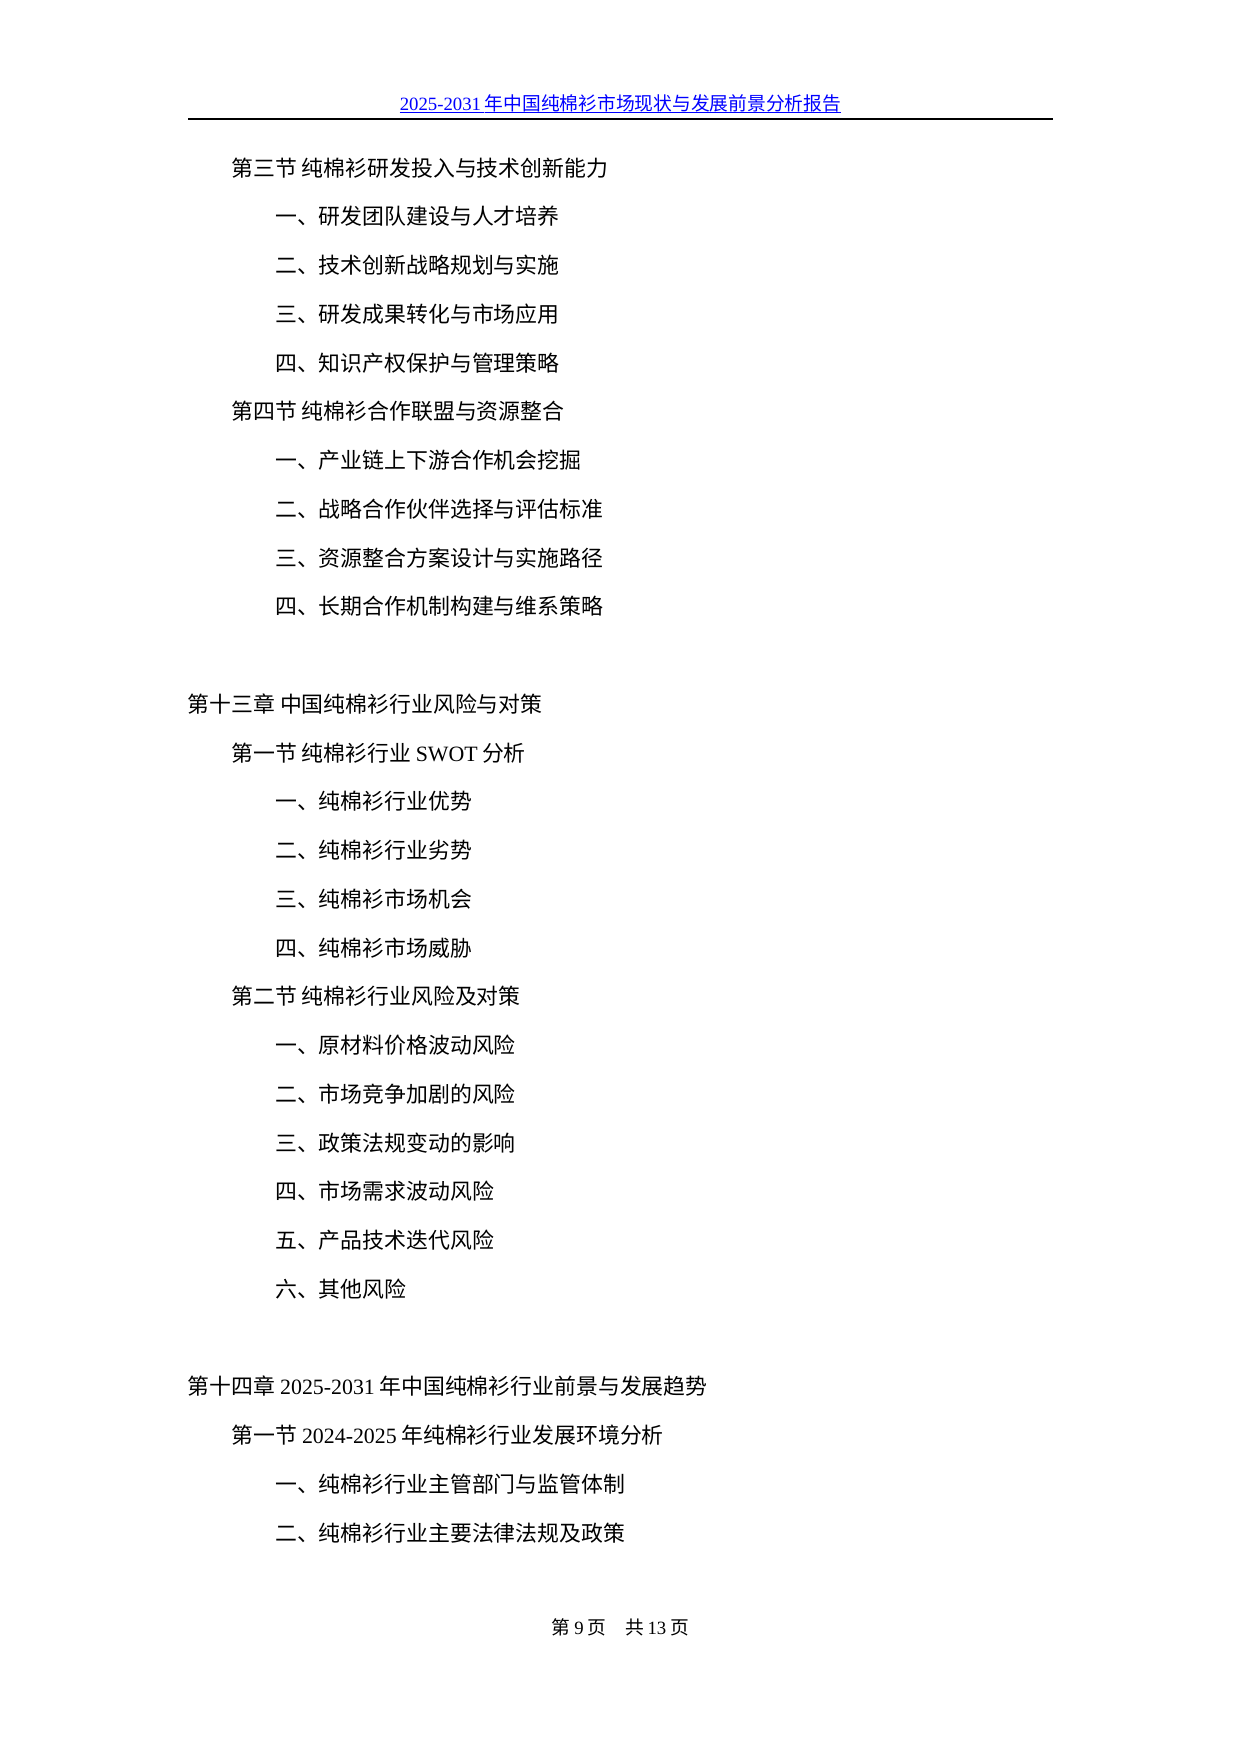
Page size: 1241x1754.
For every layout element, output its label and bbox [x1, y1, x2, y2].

text [187, 150, 1053, 1548]
